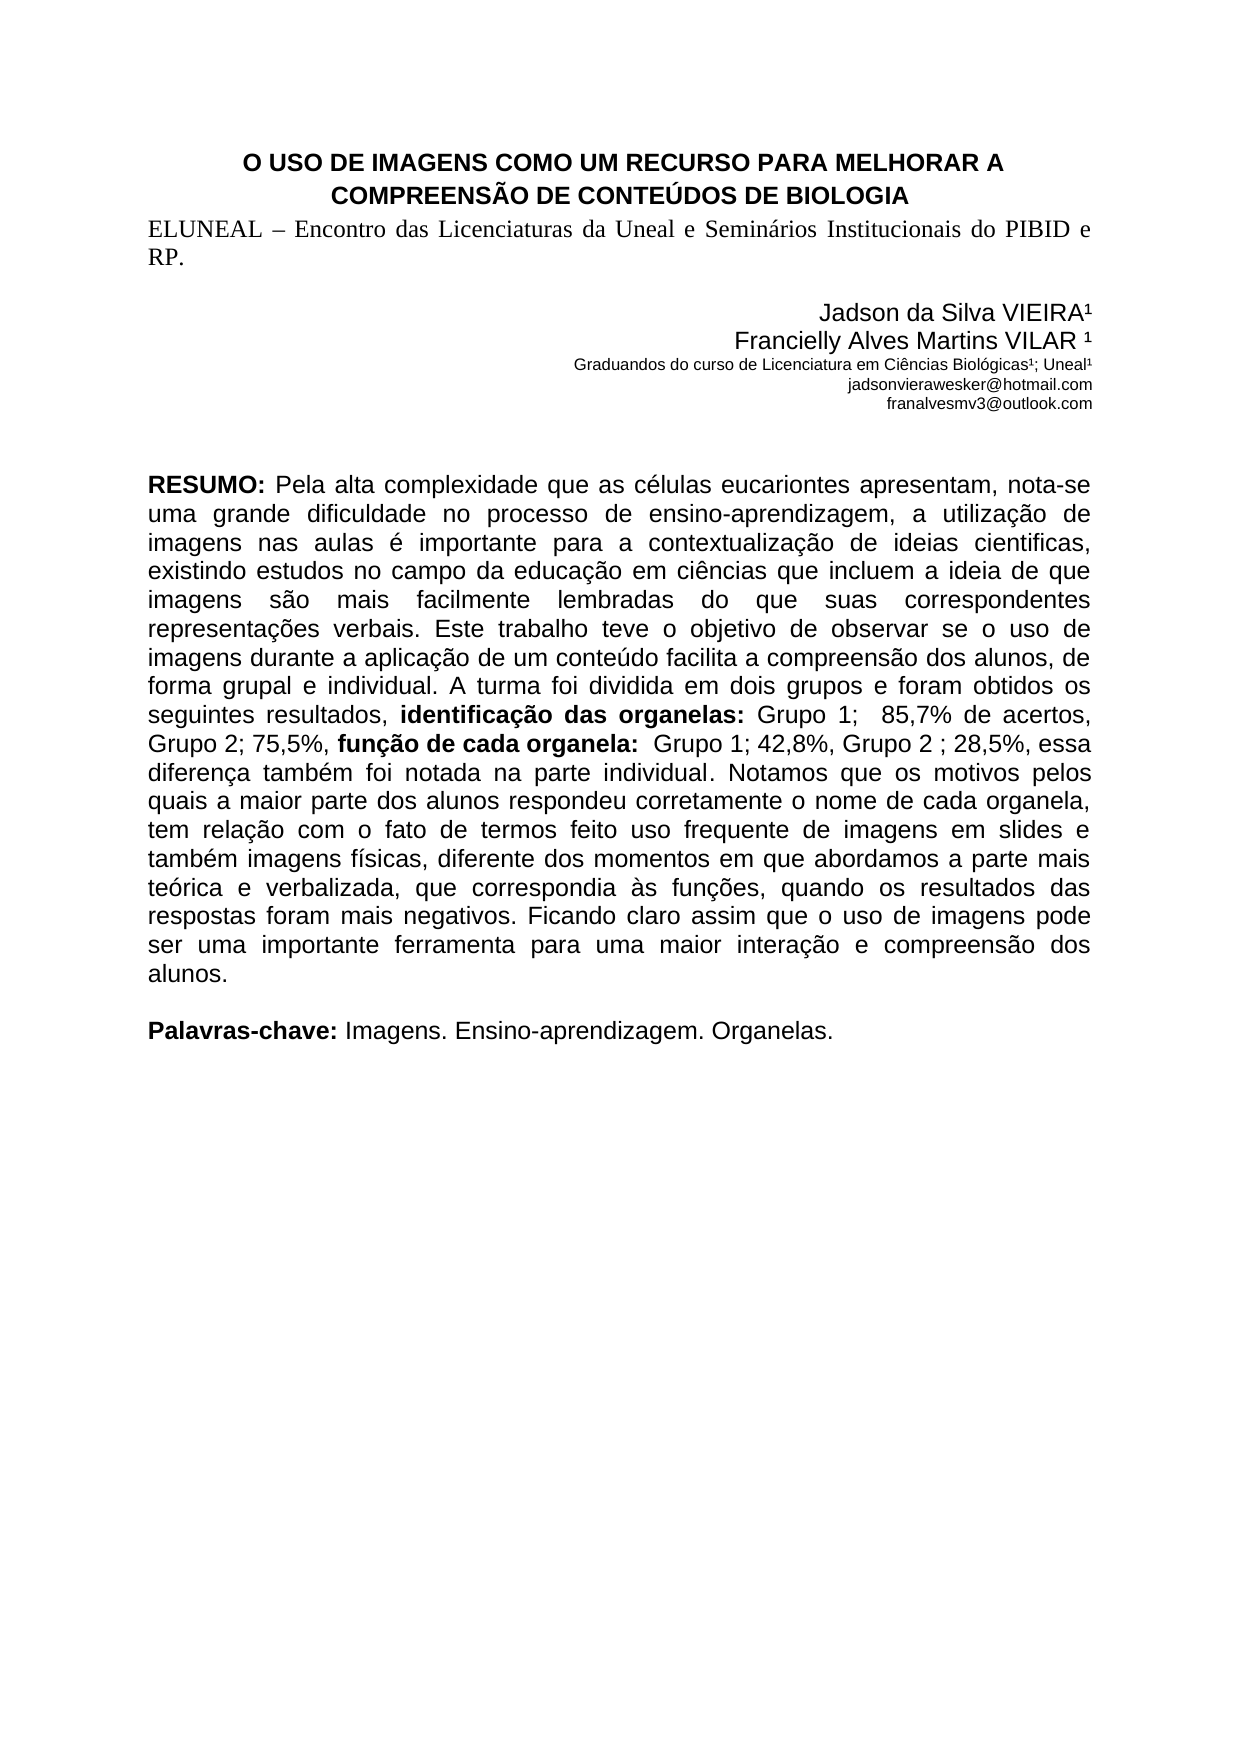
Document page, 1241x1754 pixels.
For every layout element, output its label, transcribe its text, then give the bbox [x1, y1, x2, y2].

text jadsonvierawesker@hotmail.com [148, 374, 1092, 393]
text O USO DE IMAGENS COMO UM RECURSO PARA MELHORAR A COMPREENSÃO DE CONTEÚDOS DE BIOLOGIA [148, 148, 1092, 209]
text ELUNEAL – Encontro das Licenciaturas da Uneal e Seminários Institucionais do PIBID e RP. [148, 214, 1092, 271]
text Jadson da Silva VIEIRA¹ [148, 298, 1092, 326]
text Francielly Alves Martins VILAR ¹ [148, 326, 1092, 355]
text RESUMO: Pela alta complexidade que as células eucariontes apresentam, nota-se uma grande dificuldade no processo de ensino-aprendizagem, a utilização de imagens nas aulas é importante para a contextualização de ideias cientificas, existindo estudos no campo da educação em ciências que incluem a ideia de que imagens são mais facilmente lembradas do que suas correspondentes representações verbais. Este trabalho teve o objetivo de observar se o uso de imagens durante a aplicação de um conteúdo facilita a compreensão dos alunos, de forma grupal e individual. A turma foi dividida em dois grupos e foram obtidos os seguintes resultados, identificação das organelas: Grupo 1; 85,7% de acertos, Grupo 2; 75,5%, função de cada organela: Grupo 1; 42,8%, Grupo 2 ; 28,5%, essa diferença também foi notada na parte individual. Notamos que os motivos pelos quais a maior parte dos alunos respondeu corretamente o nome de cada organela, tem relação com o fato de termos feito uso frequente de imagens em slides e também imagens físicas, diferente dos momentos em que abordamos a parte mais teórica e verbalizada, que correspondia às funções, quando os resultados das respostas foram mais negativos. Ficando claro assim que o uso de imagens pode ser uma importante ferramenta para uma maior interação e compreensão dos alunos. [148, 470, 1092, 988]
text Palavras-chave: Imagens. Ensino-aprendizagem. Organelas. [148, 1016, 1092, 1045]
text Graduandos do curso de Licenciatura em Ciências Biológicas¹; Uneal¹ [148, 355, 1092, 374]
text franalvesmv3@outlook.com [148, 393, 1092, 413]
